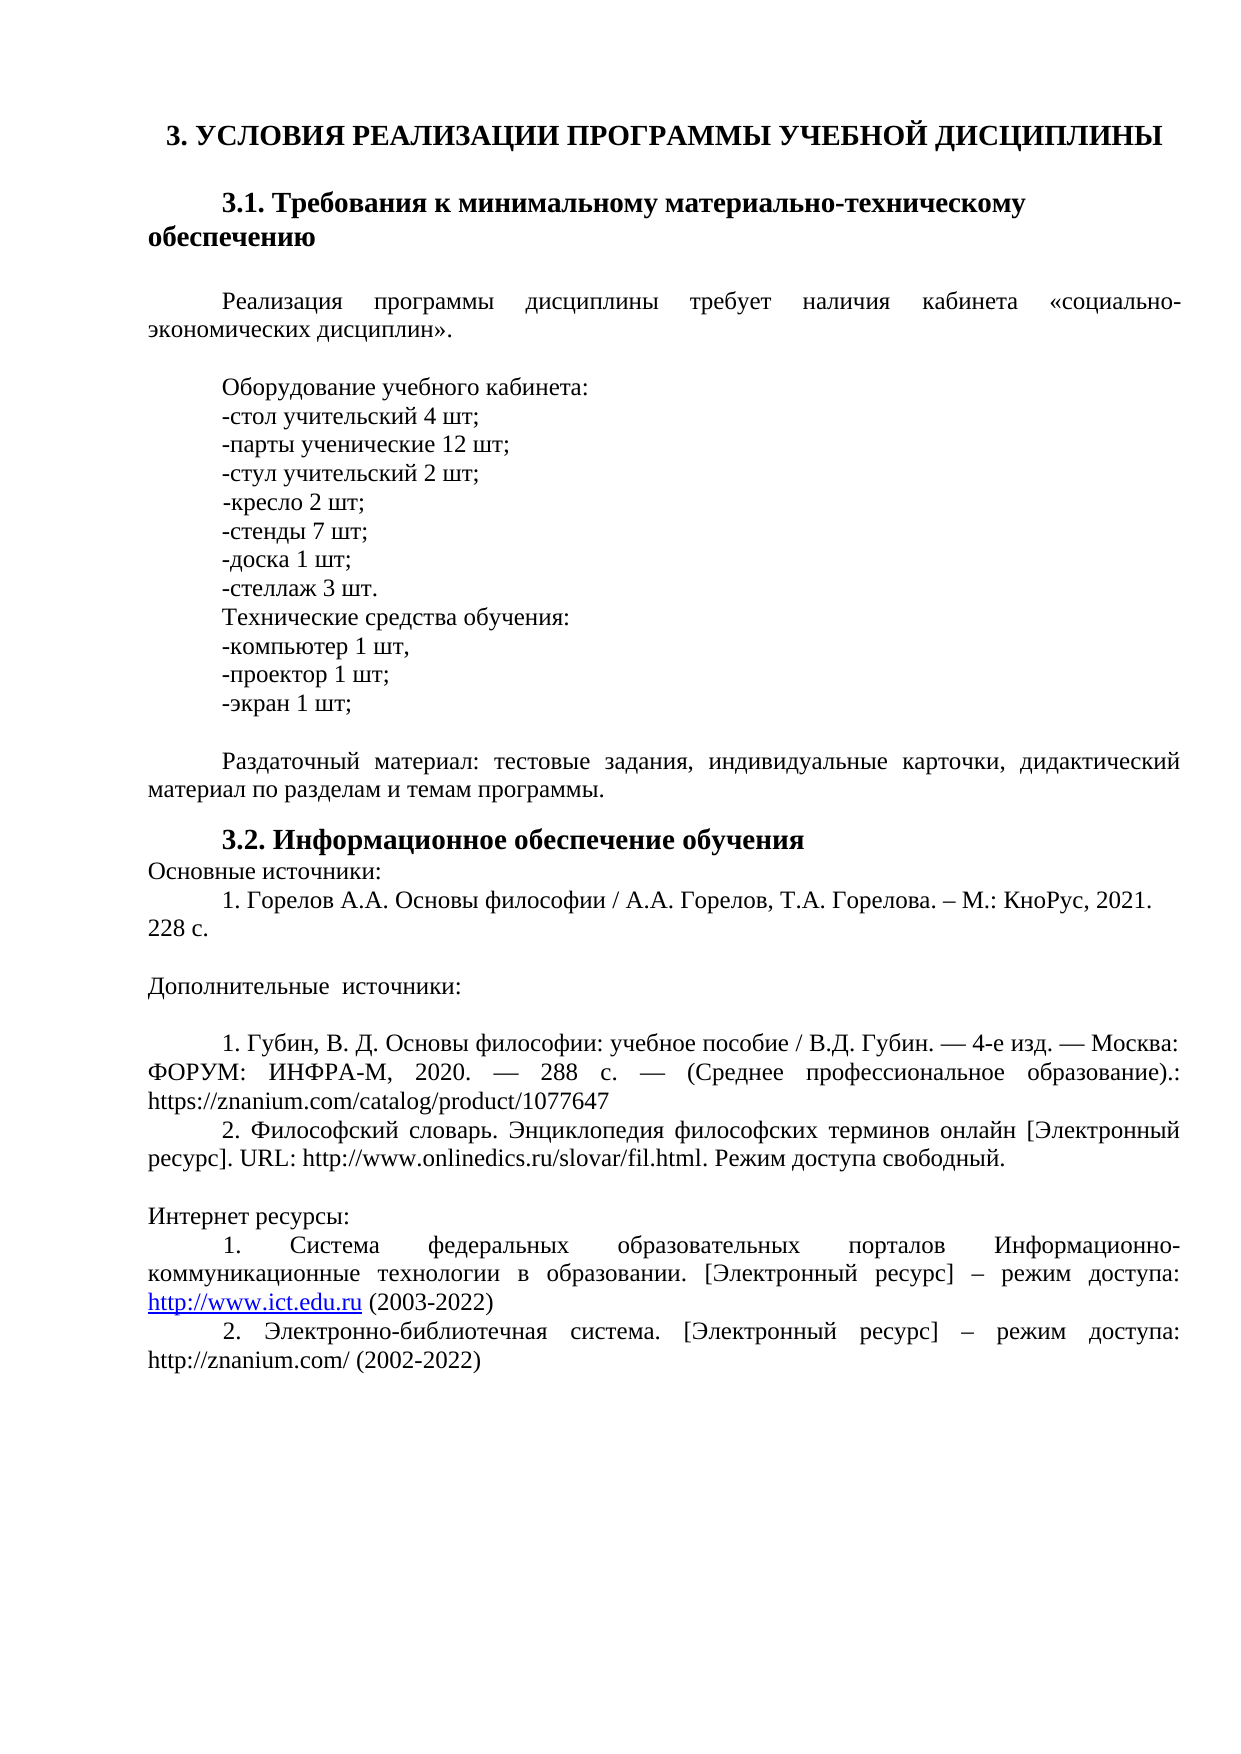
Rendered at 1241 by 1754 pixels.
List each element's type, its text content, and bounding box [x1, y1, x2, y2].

text Технические средства обучения: [222, 602, 1181, 631]
text -парты ученические 12 шт; [222, 429, 1181, 458]
text Дополнительные источники: [148, 971, 1181, 1000]
text 2. Философский словарь. Энциклопедия философских терминов онлайн [Электронный ресурс]. URL: http://www.onlinedics.ru/slovar/fil.html. Режим доступа свободный. [148, 1115, 1181, 1172]
text Интернет ресурсы: [148, 1201, 1181, 1230]
text 3.2. Информационное обеспечение обучения [148, 822, 1181, 856]
text -компьютер 1 шт, [222, 631, 1181, 659]
text Реализация программы дисциплины требует наличия кабинета «социально-экономических дисциплин». [148, 286, 1181, 343]
text -кресло 2 шт; [148, 487, 1181, 516]
text 3.1. Требования к минимальному материально-техническому обеспечению [148, 185, 1181, 252]
text -стол учительский 4 шт; [222, 401, 1181, 429]
text 1. Губин, В. Д. Основы философии: учебное пособие / В.Д. Губин. — 4-е изд. — Москва: ФОРУМ: ИНФРА-М, 2020. — 288 с. — (Среднее профессиональное образование).: https://znanium.com/catalog/product/1077647 [148, 1028, 1181, 1115]
text 1. Система федеральных образовательных порталов Информационно-коммуникационные технологии в образовании. [Электронный ресурс] – режим доступа: http://www.ict.edu.ru (2003-2022) [148, 1230, 1181, 1316]
text -стеллаж 3 шт. [222, 573, 1181, 602]
text -стенды 7 шт; [222, 516, 1181, 544]
text -проектор 1 шт; [222, 659, 1181, 688]
text Раздаточный материал: тестовые задания, индивидуальные карточки, дидактический материал по разделам и темам программы. [148, 746, 1181, 803]
text 3. УСЛОВИЯ РЕАЛИЗАЦИИ ПРОГРАММЫ УЧЕБНОЙ ДИСЦИПЛИНЫ [148, 118, 1181, 152]
text 1. Горелов А.А. Основы философии / А.А. Горелов, Т.А. Горелова. – М.: КноРус, 2021. 228 с. [148, 885, 1181, 942]
text -доска 1 шт; [222, 544, 1181, 573]
text -стул учительский 2 шт; [222, 458, 1181, 487]
text Оборудование учебного кабинета: [222, 372, 1181, 401]
text 2. Электронно-библиотечная система. [Электронный ресурс] – режим доступа: http://znanium.com/ (2002-2022) [148, 1316, 1181, 1373]
text -экран 1 шт; [222, 688, 1181, 717]
text Основные источники: [148, 856, 1181, 885]
